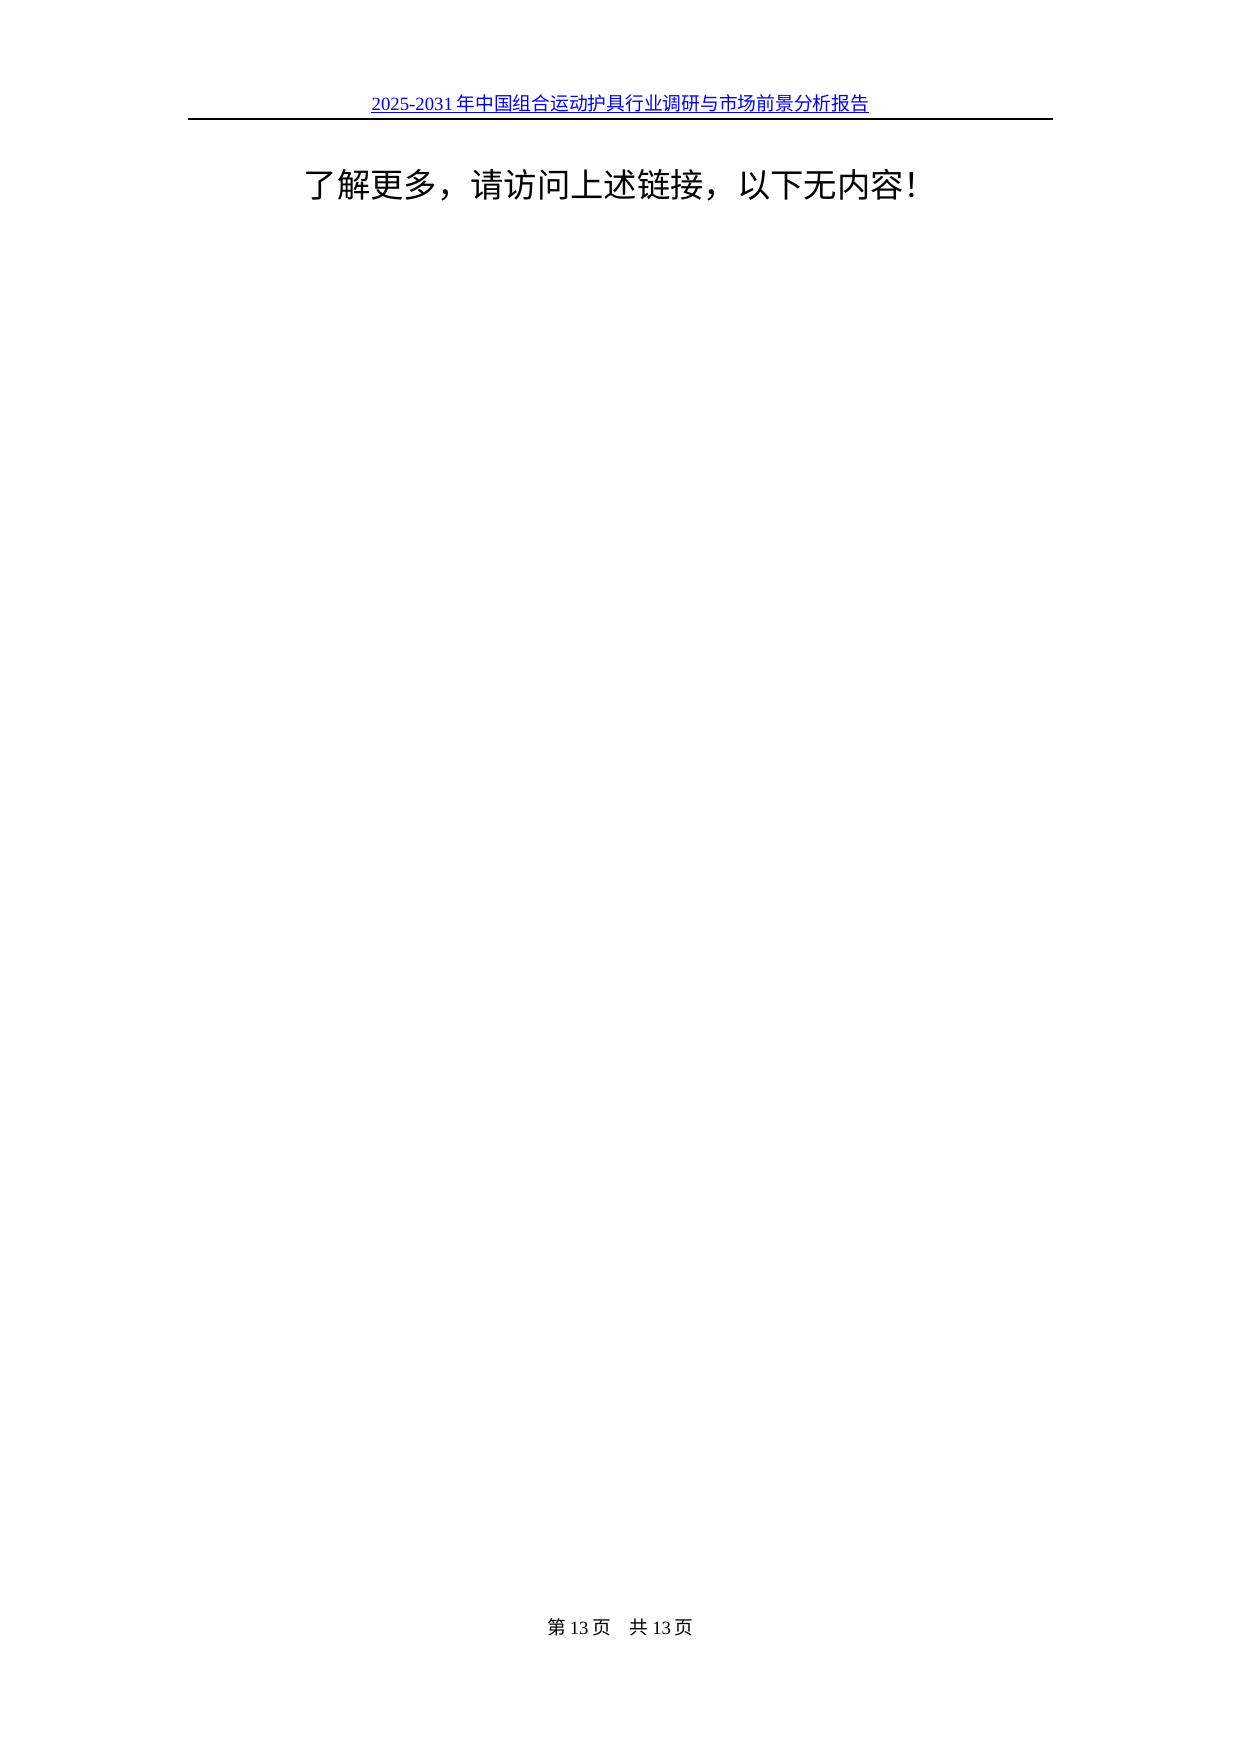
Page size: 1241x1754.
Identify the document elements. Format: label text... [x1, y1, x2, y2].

title 了解更多，请访问上述链接，以下无内容！ [187, 150, 1053, 215]
